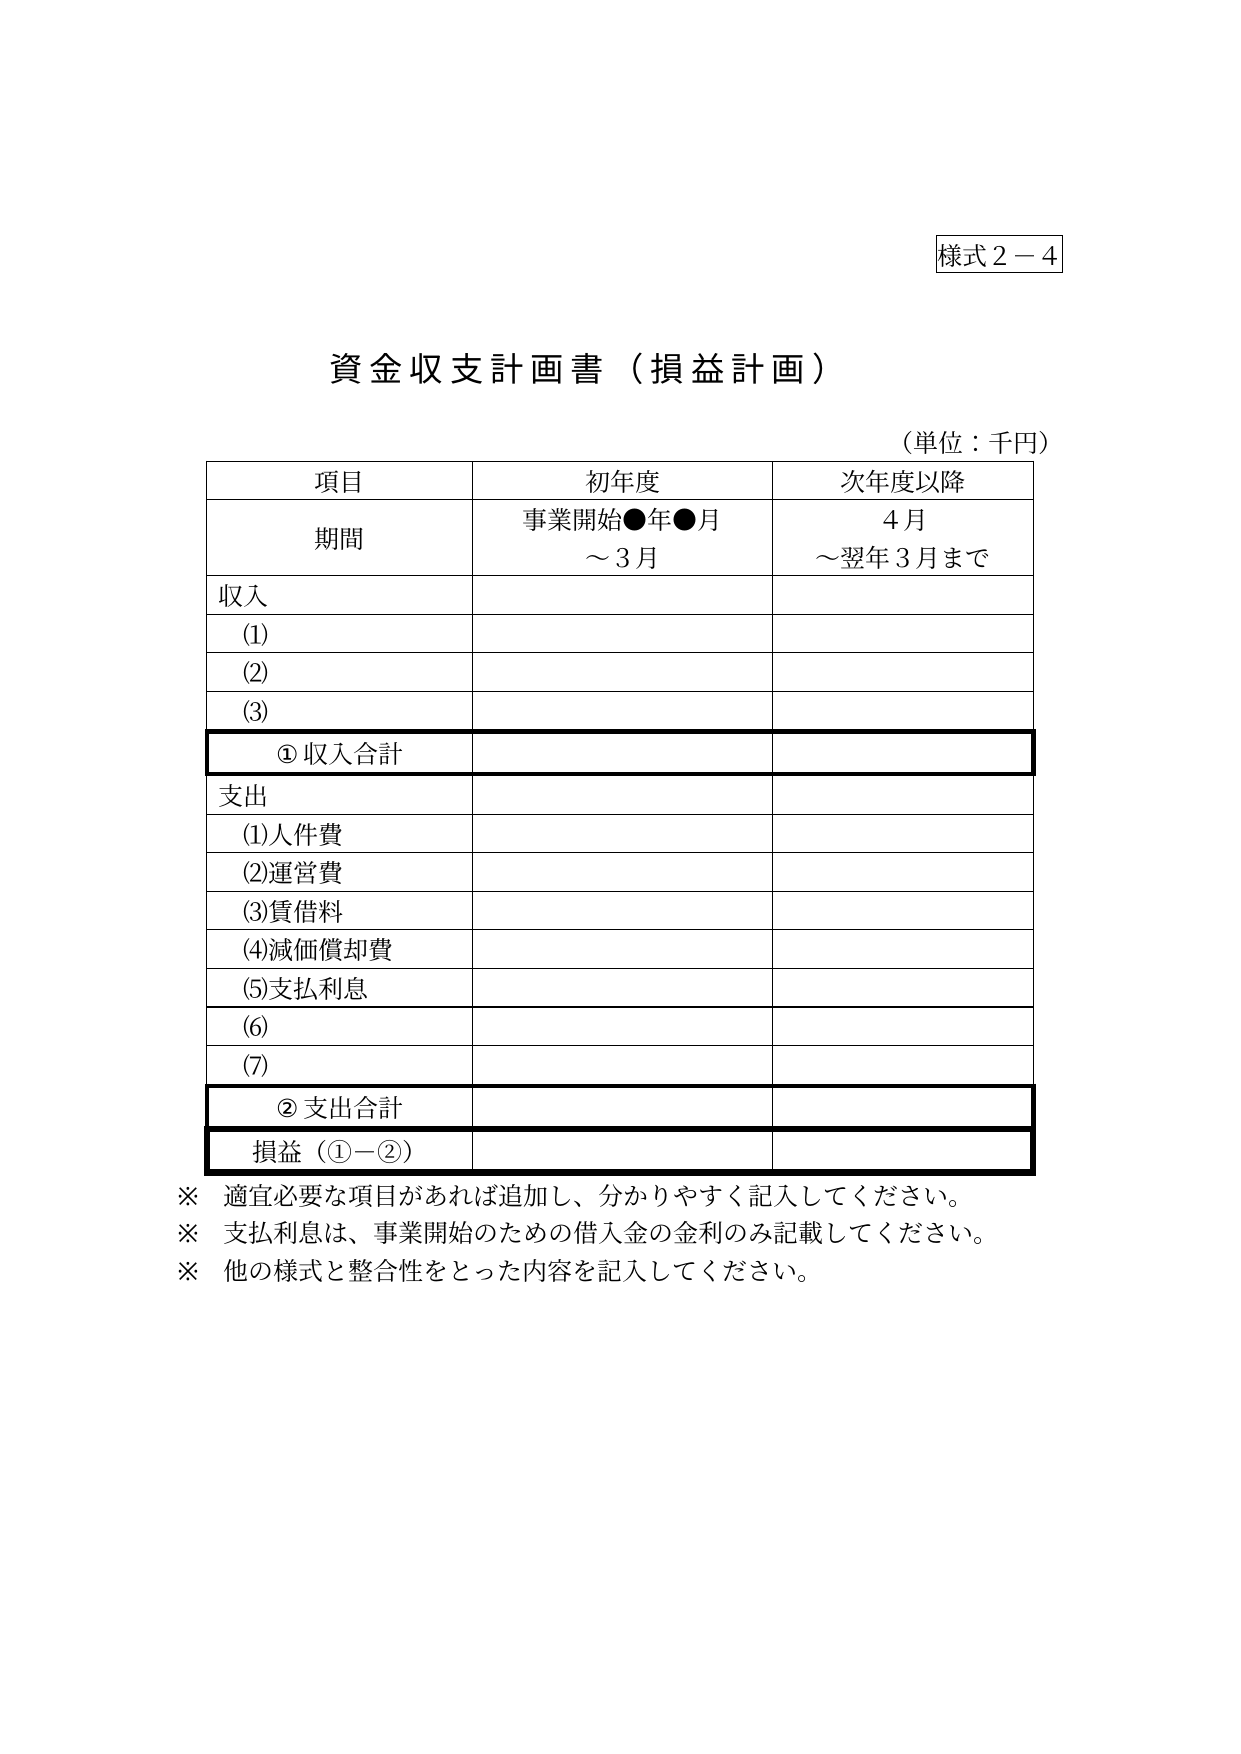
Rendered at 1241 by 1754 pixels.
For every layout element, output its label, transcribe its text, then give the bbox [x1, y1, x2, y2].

table_cell [773, 969, 1033, 1006]
table_cell [773, 930, 1033, 968]
table_cell [473, 930, 772, 968]
table_cell ⑺ [207, 1046, 472, 1083]
table_cell ⑶賃借料 [207, 892, 472, 929]
table_cell 支出 [207, 776, 472, 814]
table_cell [473, 734, 772, 771]
table_cell [473, 692, 772, 729]
text ※ 支払利息は、事業開始のための借入金の金利のみ記載してください。 [177, 1213, 1063, 1251]
table_cell ①収入合計 [209, 734, 472, 771]
text ※ 適宜必要な項目があれば追加し、分かりやすく記入してください。 [177, 1176, 1063, 1213]
table_cell [773, 892, 1033, 929]
text 資金収支計画書（損益計画） [177, 329, 997, 404]
table_cell ⑵運営費 [207, 853, 472, 891]
table_cell ⑵ [207, 653, 472, 691]
table_cell ⑹ [207, 1008, 472, 1045]
table_cell 収入 [207, 576, 472, 614]
table_cell [773, 1046, 1033, 1083]
table_cell 事業開始●年●月 ～３月 [473, 500, 772, 575]
table_cell [473, 653, 772, 691]
table_cell [773, 576, 1033, 614]
text 様式２－４ [177, 217, 1063, 292]
table_cell [473, 1088, 772, 1126]
table_cell [773, 815, 1033, 852]
table_cell [773, 734, 1031, 771]
table_cell [773, 653, 1033, 691]
text （単位：千円） [177, 423, 1063, 461]
table_cell [473, 576, 772, 614]
table_cell [473, 776, 772, 814]
table_cell ⑴人件費 [207, 815, 472, 852]
table_cell ②支出合計 [209, 1088, 472, 1126]
table_cell ⑴ [207, 615, 472, 652]
table_cell ⑶ [207, 692, 472, 729]
table_cell [473, 1046, 772, 1083]
table_cell [773, 692, 1033, 729]
table_cell ⑸支払利息 [207, 969, 472, 1006]
table_cell [473, 615, 772, 652]
table_header 初年度 [473, 462, 772, 499]
table_cell [473, 1008, 772, 1045]
table_cell [473, 969, 772, 1006]
table_header 次年度以降 [773, 462, 1033, 499]
table_cell ４月 ～翌年３月まで [773, 500, 1033, 575]
table_cell 期間 [207, 500, 472, 575]
table_header 項目 [207, 462, 472, 499]
table_cell [473, 1132, 772, 1169]
text ※ 他の様式と整合性をとった内容を記入してください。 [177, 1251, 1063, 1288]
table_cell [473, 892, 772, 929]
table_cell [773, 1088, 1031, 1126]
table_cell [773, 1132, 1030, 1169]
table_cell [773, 776, 1033, 814]
table_cell [773, 615, 1033, 652]
table_cell 損益（①－②） [210, 1132, 472, 1169]
table_cell [473, 815, 772, 852]
table_cell ⑷減価償却費 [207, 930, 472, 968]
table_cell [473, 853, 772, 891]
table_cell [773, 1008, 1033, 1045]
table_cell [773, 853, 1033, 891]
